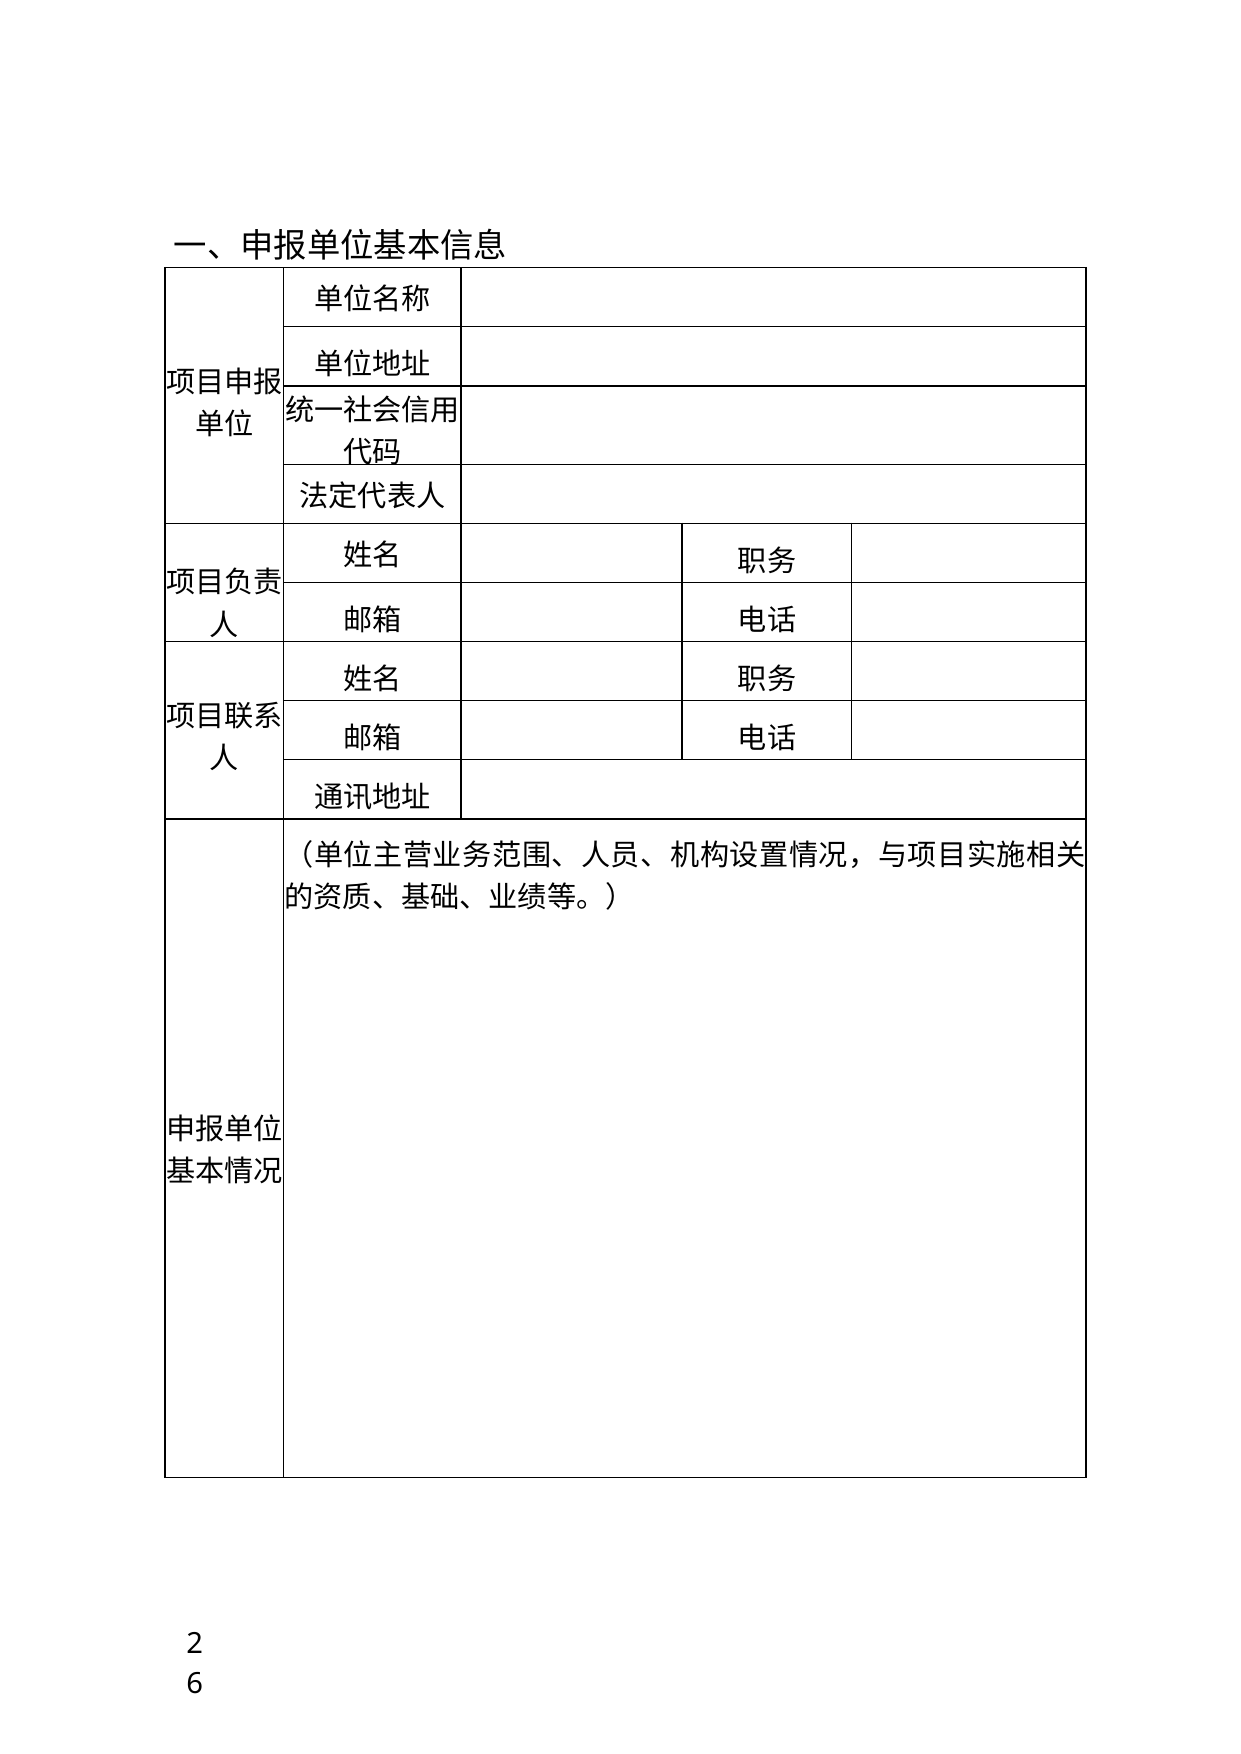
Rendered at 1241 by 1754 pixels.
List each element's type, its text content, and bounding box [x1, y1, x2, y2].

table_header [462, 268, 1085, 326]
table_cell [462, 387, 1085, 463]
table_cell [462, 524, 681, 582]
table_cell [852, 642, 1085, 700]
table_cell 电话 [683, 701, 851, 759]
table_cell [852, 583, 1085, 641]
table_cell [852, 524, 1085, 582]
table_header 单位名称 [284, 268, 460, 326]
table_cell [462, 701, 681, 759]
table_cell [462, 327, 1085, 385]
table_cell 姓名 [284, 642, 460, 700]
text 一、申报单位基本信息 [165, 218, 1087, 267]
table_cell 项目联系人 [166, 642, 283, 818]
table_cell 单位地址 [284, 327, 460, 385]
table_cell 申报单位基本情况 [166, 820, 283, 1477]
table_cell 统一社会信用代码 [284, 387, 460, 463]
table_header 项目申报单位 [166, 268, 283, 522]
table_cell 职务 [683, 524, 851, 582]
table_cell 法定代表人 [284, 465, 460, 522]
table_cell 电话 [683, 583, 851, 641]
table_cell [852, 701, 1085, 759]
table_cell [462, 583, 681, 641]
table_cell [462, 760, 1085, 818]
table_cell 邮箱 [284, 701, 460, 759]
table_cell （单位主营业务范围、人员、机构设置情况，与项目实施相关的资质、基础、业绩等。） [284, 820, 1085, 1477]
table_cell [462, 642, 681, 700]
table_cell 姓名 [284, 524, 460, 582]
table_cell 通讯地址 [284, 760, 460, 818]
table_cell 项目负责人 [166, 524, 283, 641]
table_cell [462, 465, 1085, 522]
table_cell 邮箱 [284, 583, 460, 641]
table_cell 职务 [683, 642, 851, 700]
